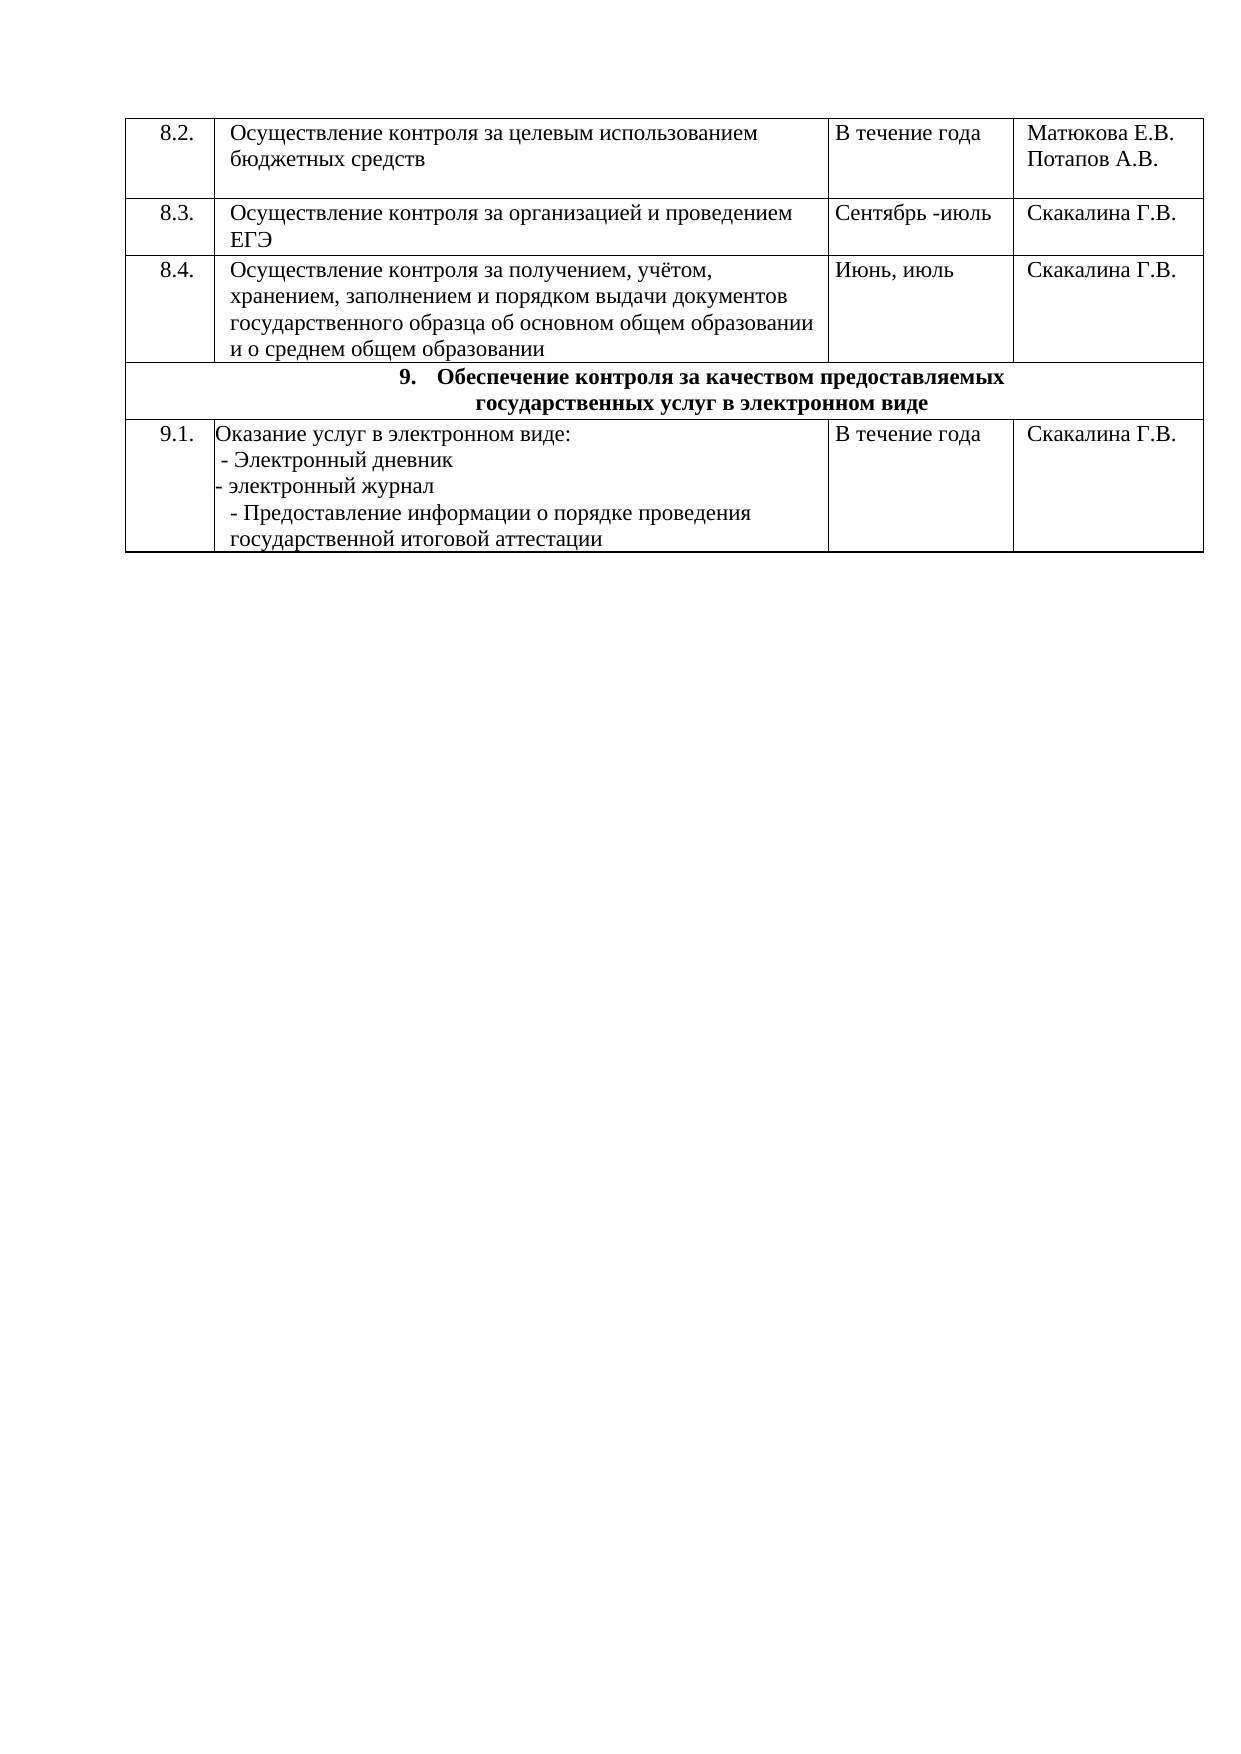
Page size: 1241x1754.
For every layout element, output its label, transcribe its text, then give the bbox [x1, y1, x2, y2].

table_cell В течение года [829, 420, 1013, 551]
table_cell 8.2. [126, 119, 214, 198]
table_cell Осуществление контроля за организацией и проведением ЕГЭ [215, 199, 828, 255]
table_cell Скакалина Г.В. [1014, 256, 1203, 362]
table_cell Оказание услуг в электронном виде: - Электронный дневник - электронный журнал - Предоставление информации о порядке проведения государственной итоговой аттестации [215, 420, 828, 551]
table_cell Осуществление контроля за получением, учётом, хранением, заполнением и порядком выдачи документов государственного образца об основном общем образовании и о среднем общем образовании [215, 256, 828, 362]
table_cell 9.1. [126, 420, 214, 551]
table_cell 8.3. [126, 199, 214, 255]
table_cell 8.4. [126, 256, 214, 362]
table_cell Скакалина Г.В. [1014, 420, 1203, 551]
table_cell Скакалина Г.В. [1014, 199, 1203, 255]
table_cell В течение года [829, 119, 1013, 198]
table_cell Сентябрь -июль [829, 199, 1013, 255]
table_cell Матюкова Е.В. Потапов А.В. [1014, 119, 1203, 198]
table_cell Осуществление контроля за целевым использованием бюджетных средств [215, 119, 828, 198]
table_cell Обеспечение контроля за качеством предоставляемых государственных услуг в электронном виде [126, 363, 1203, 419]
table_cell Июнь, июль [829, 256, 1013, 362]
